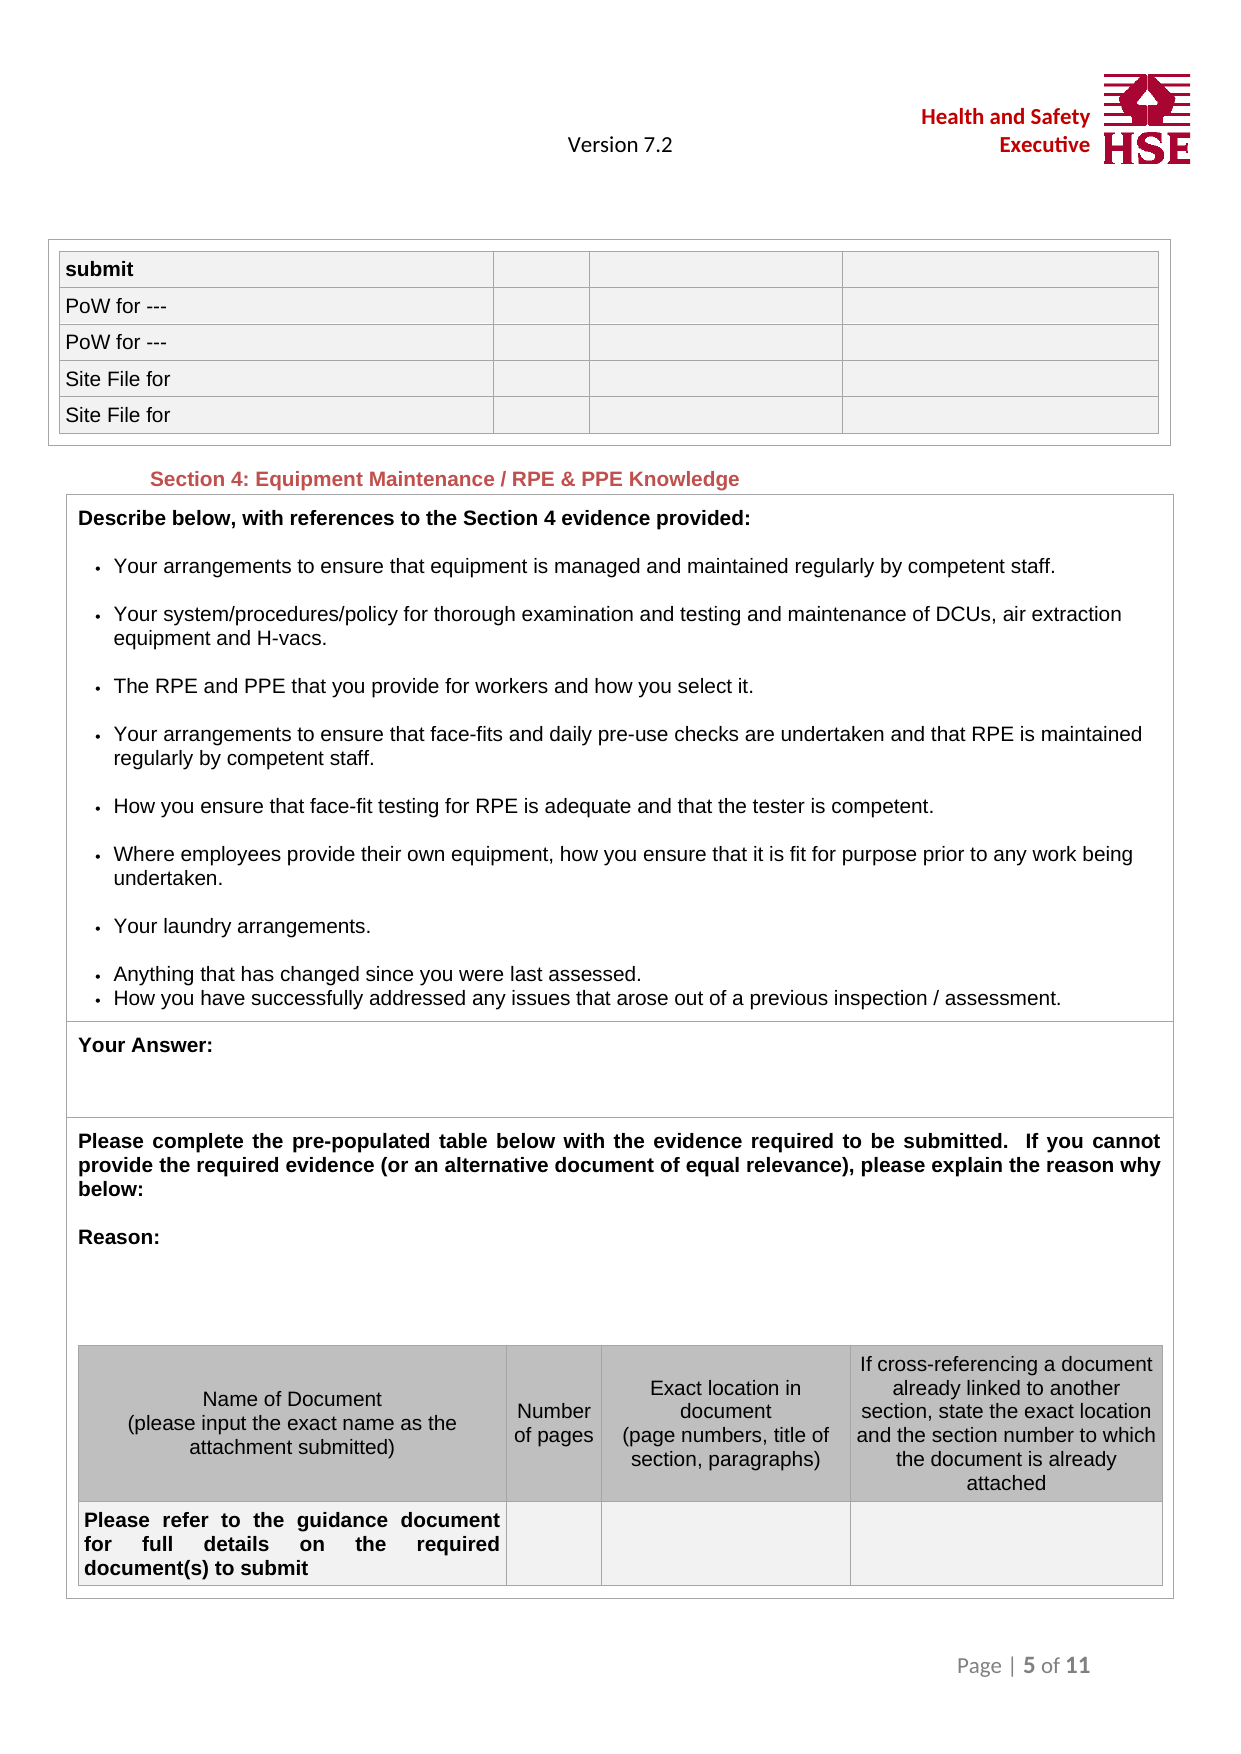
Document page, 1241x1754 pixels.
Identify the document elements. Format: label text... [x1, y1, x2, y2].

table_header Describe below, with references to the Section 4 evidence provided: Your arrangements to ensure that equipment is managed and maintained regularly by competent staff. Your system/procedures/policy for thorough examination and testing and maintenance of DCUs, air extraction equipment and H-vacs. The RPE and PPE that you provide for workers and how you select it. Your arrangements to ensure that face-fits and daily pre-use checks are undertaken and that RPE is maintained regularly by competent staff. How you ensure that face-fit testing for RPE is adequate and that the tester is competent. Where employees provide their own equipment, how you ensure that it is fit for purpose prior to any work being undertaken. Your laundry arrangements. Anything that has changed since you were last assessed. How you have successfully addressed any issues that arose out of a previous inspection / assessment. [67, 495, 1173, 1021]
picture [1102, 74, 1190, 162]
table_cell Your Answer: [67, 1022, 1173, 1117]
subtitle Section 4: Equipment Maintenance / RPE & PPE Knowledge [150, 466, 1090, 490]
